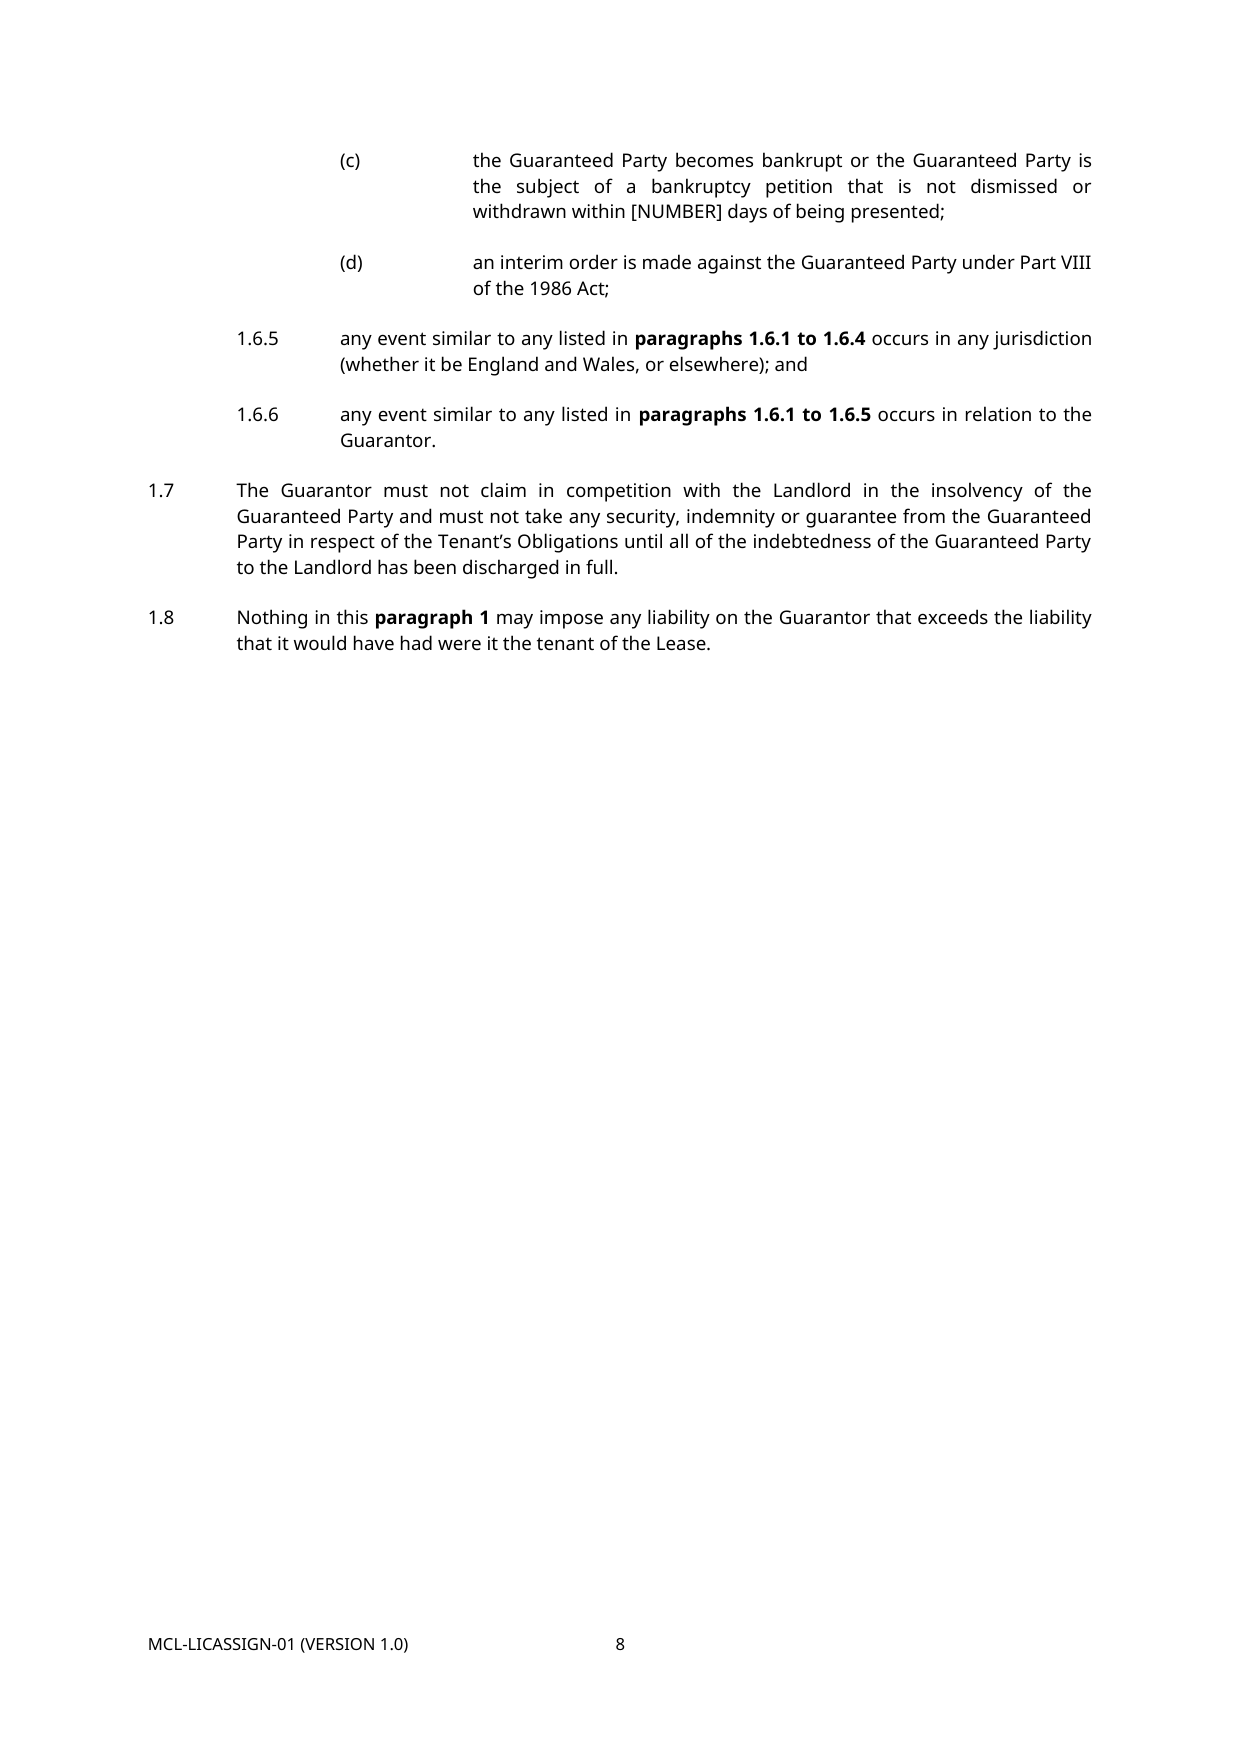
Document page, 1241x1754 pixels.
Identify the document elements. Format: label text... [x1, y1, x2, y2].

list an interim order is made against the Guaranteed Party under Part VIII of the 1986 Act; [340, 249, 1092, 300]
list The Guarantor must not claim in competition with the Landlord in the insolvency of the Guaranteed Party and must not take any security, indemnity or guarantee from the Guaranteed Party in respect of the Tenant’s Obligations until all of the indebtedness of the Guaranteed Party to the Landlord has been discharged in full. [148, 477, 1092, 579]
list any event similar to any listed in paragraphs ‎1.6.1 to ‎1.6.5 occurs in relation to the Guarantor. [236, 401, 1092, 452]
list the Guaranteed Party becomes bankrupt or the Guaranteed Party is the subject of a bankruptcy petition that is not dismissed or withdrawn within [NUMBER] days of being presented; [340, 148, 1092, 224]
list any event similar to any listed in paragraphs ‎1.6.1 to ‎1.6.4 occurs in any jurisdiction (whether it be England and Wales, or elsewhere); and [236, 325, 1092, 376]
